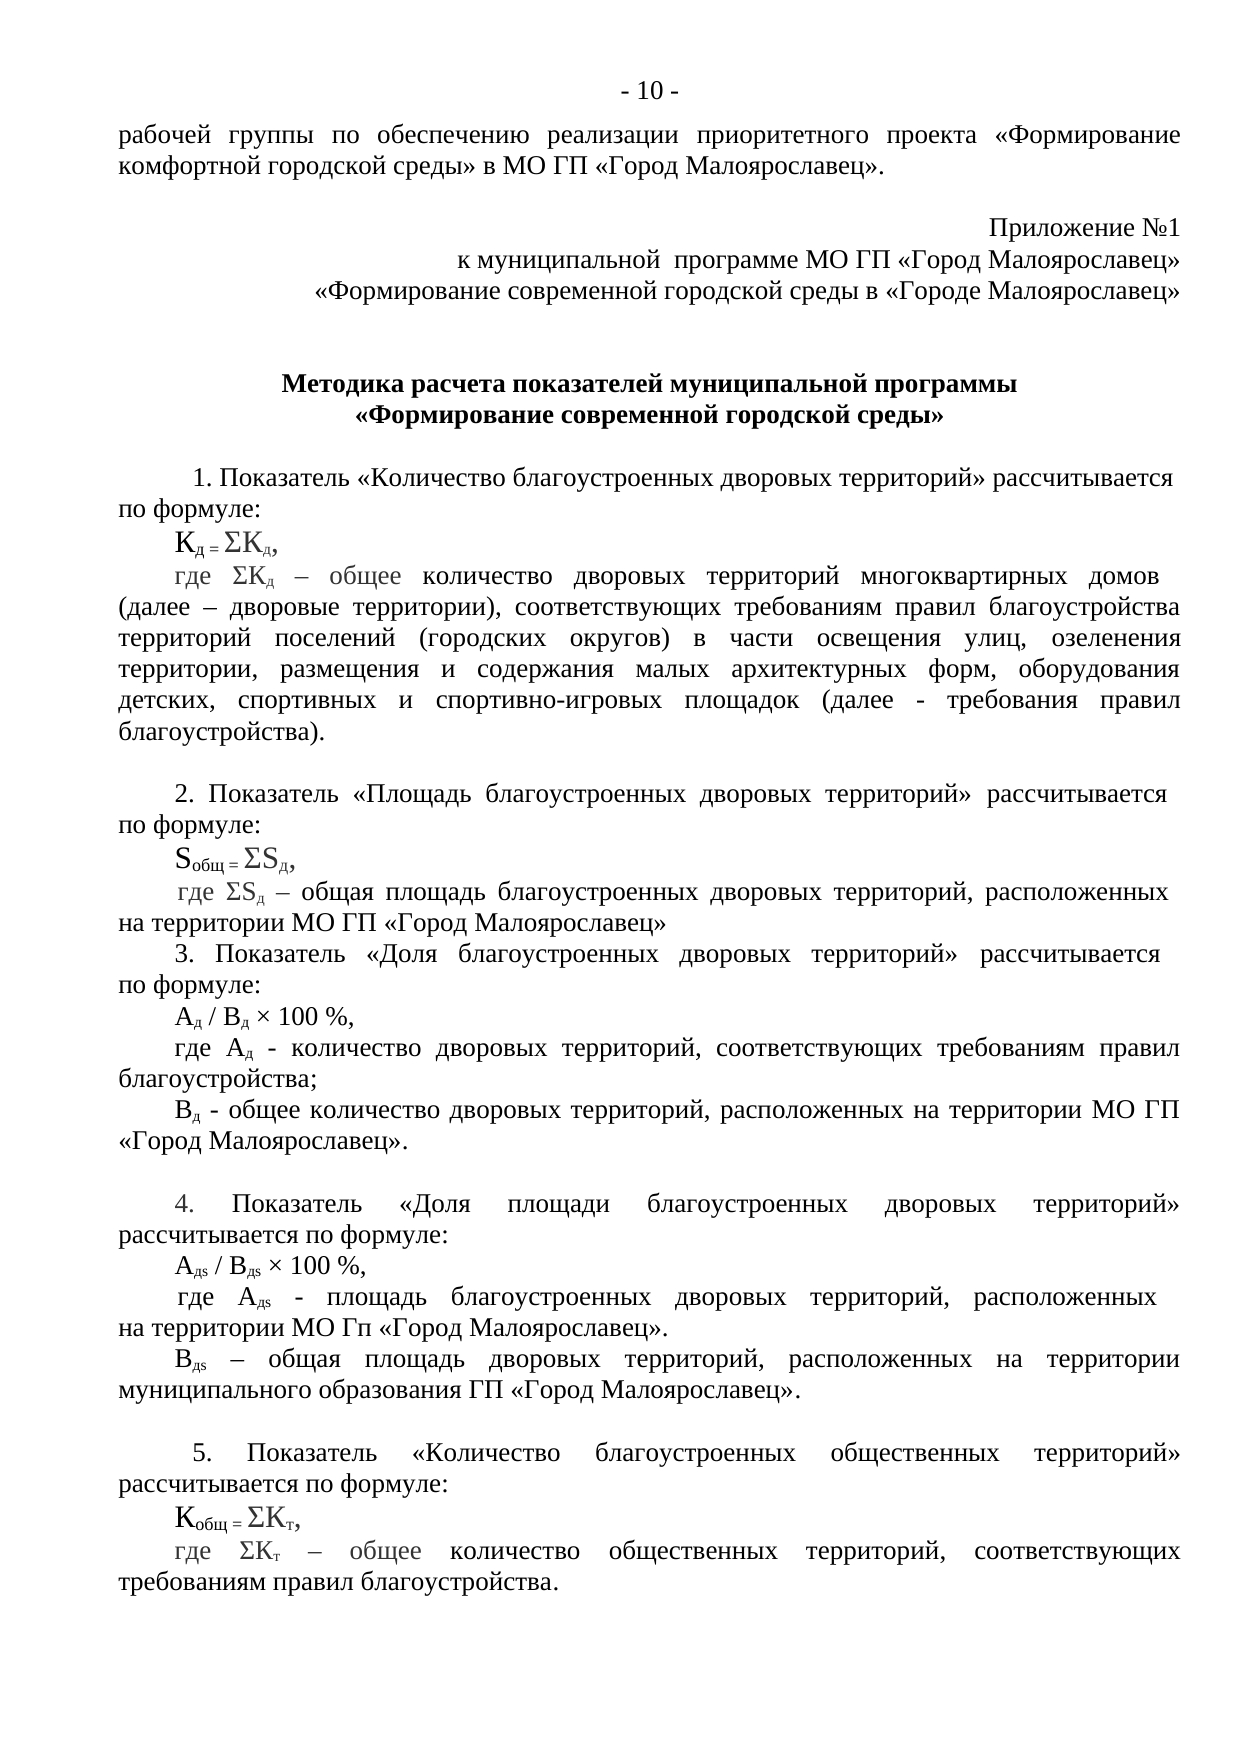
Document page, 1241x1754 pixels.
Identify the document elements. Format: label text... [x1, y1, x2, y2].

text к муниципальной программе МО ГП «Город Малоярославец» [118, 243, 1181, 274]
text Кд = ΣКд, [118, 523, 1181, 559]
text где ΣКд – общее количество дворовых территорий многоквартирных домов (далее – дворовые территории), соответствующих требованиям правил благоустройства территорий поселений (городских округов) в части освещения улиц, озеленения территории, размещения и содержания малых архитектурных форм, оборудования детских, спортивных и спортивно-игровых площадок (далее - требования правил благоустройства). [118, 559, 1181, 746]
text 4. Показатель «Доля площади благоустроенных дворовых территорий» рассчитывается по формуле: [118, 1187, 1181, 1249]
text 2. Показатель «Площадь благоустроенных дворовых территорий» рассчитывается по формуле: [118, 777, 1181, 839]
text где Aдs - площадь благоустроенных дворовых территорий, расположенных на территории МО Гп «Город Малоярославец». [118, 1280, 1181, 1342]
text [118, 118, 1181, 180]
text 1. Показатель «Количество благоустроенных дворовых территорий» рассчитывается по формуле: [118, 461, 1181, 523]
text Кобщ = ΣКт, [118, 1498, 1181, 1534]
text «Формирование современной городской среды» [118, 398, 1181, 429]
text Методика расчета показателей муниципальной программы [118, 367, 1181, 398]
text Bдs – общая площадь дворовых территорий, расположенных на территории муниципального образования ГП «Город Малоярославец». [118, 1342, 1181, 1405]
text Aдs / Bдs × 100 %, [118, 1249, 1181, 1280]
text Bд - общее количество дворовых территорий, расположенных на территории МО ГП «Город Малоярославец». [118, 1093, 1181, 1156]
text Aд / Bд × 100 %, [118, 1000, 1181, 1031]
text 5. Показатель «Количество благоустроенных общественных территорий» рассчитывается по формуле: [118, 1436, 1181, 1498]
text «Формирование современной городской среды в «Городе Малоярославец» [118, 274, 1181, 305]
text Приложение №1 [118, 212, 1181, 243]
text где ΣSд – общая площадь благоустроенных дворовых территорий, расположенных на территории МО ГП «Город Малоярославец» [118, 875, 1181, 937]
text где Aд - количество дворовых территорий, соответствующих требованиям правил благоустройства; [118, 1031, 1181, 1093]
text где ΣКт – общее количество общественных территорий, соответствующих требованиям правил благоустройства. [118, 1534, 1181, 1596]
text Sобщ = ΣSд, [118, 839, 1181, 875]
text 3. Показатель «Доля благоустроенных дворовых территорий» рассчитывается по формуле: [118, 937, 1181, 1000]
